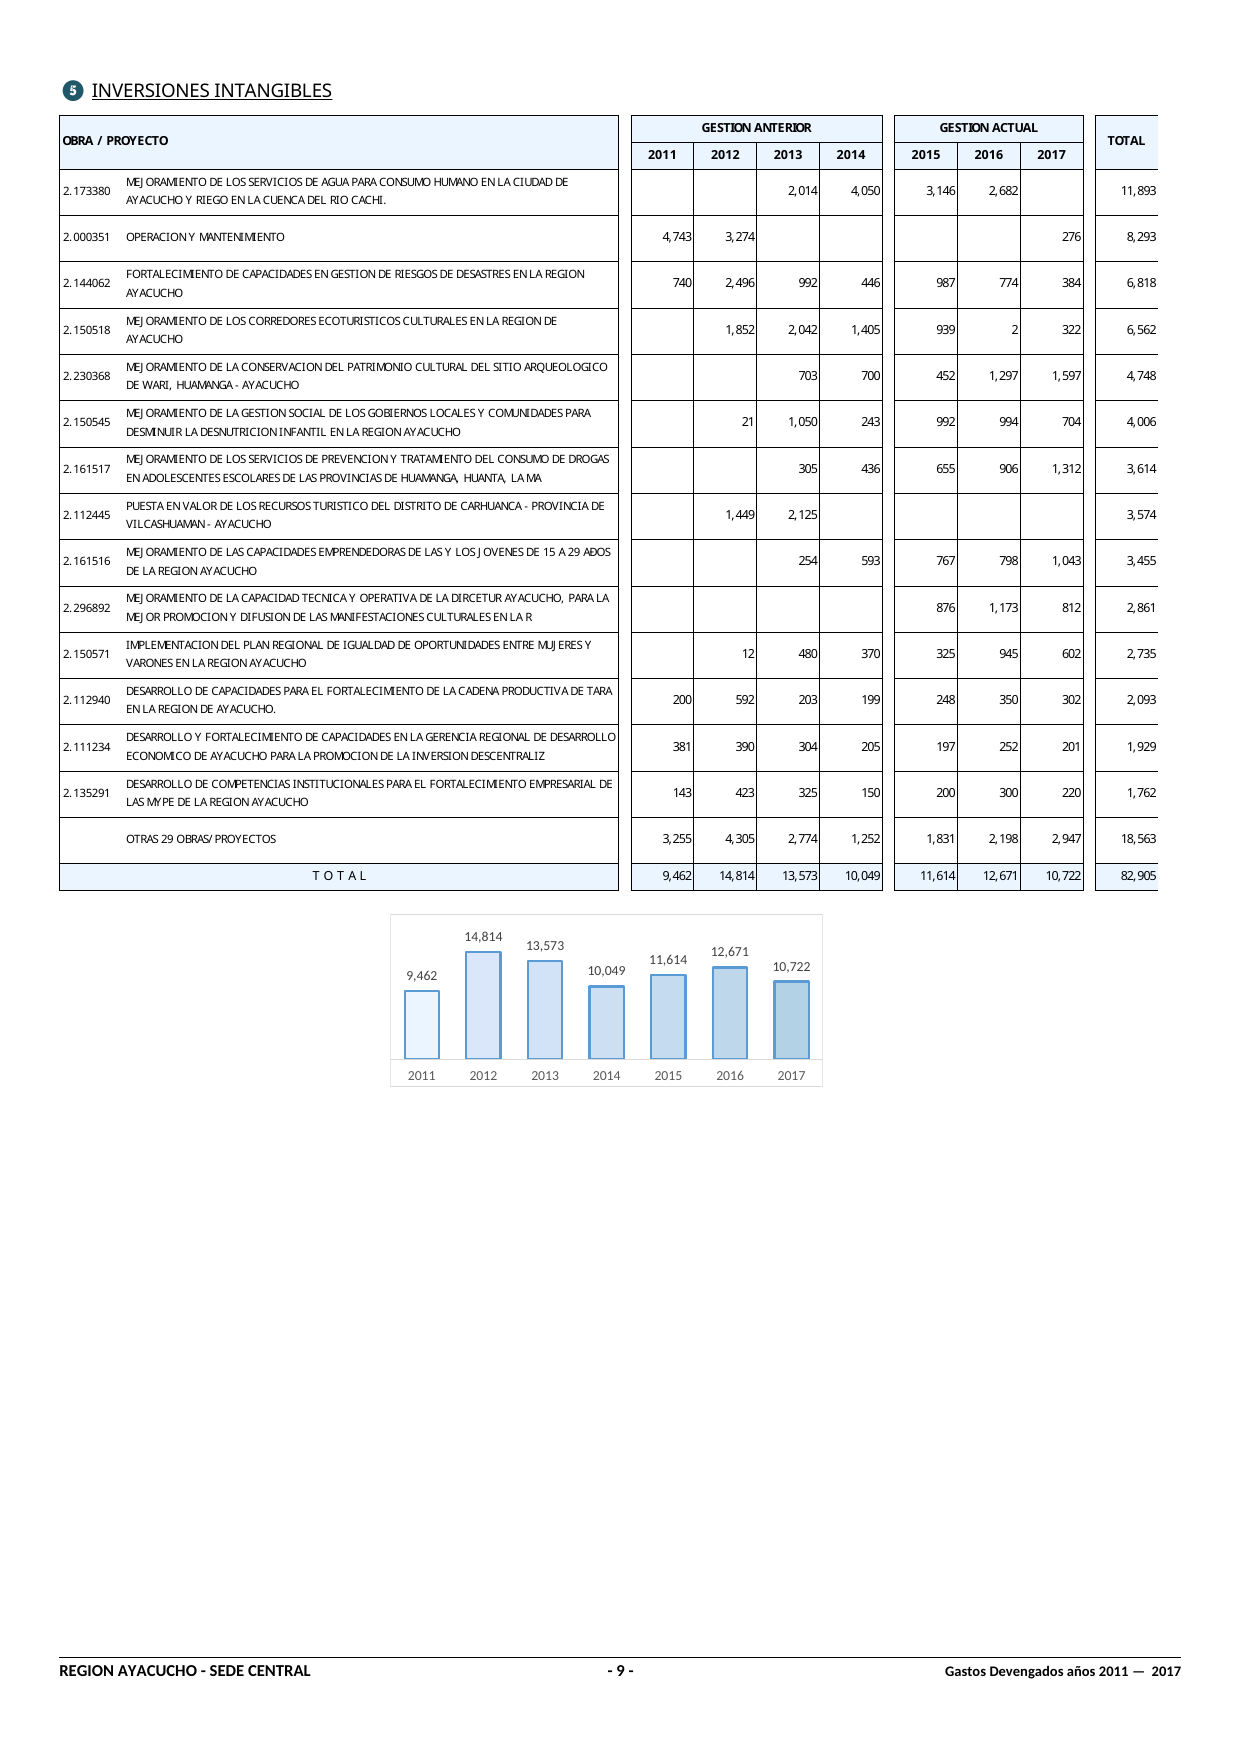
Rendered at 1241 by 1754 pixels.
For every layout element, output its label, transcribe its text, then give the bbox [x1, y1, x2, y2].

table_header ❺ INVERSIONES INTANGIBLES [39, 71, 1174, 1093]
